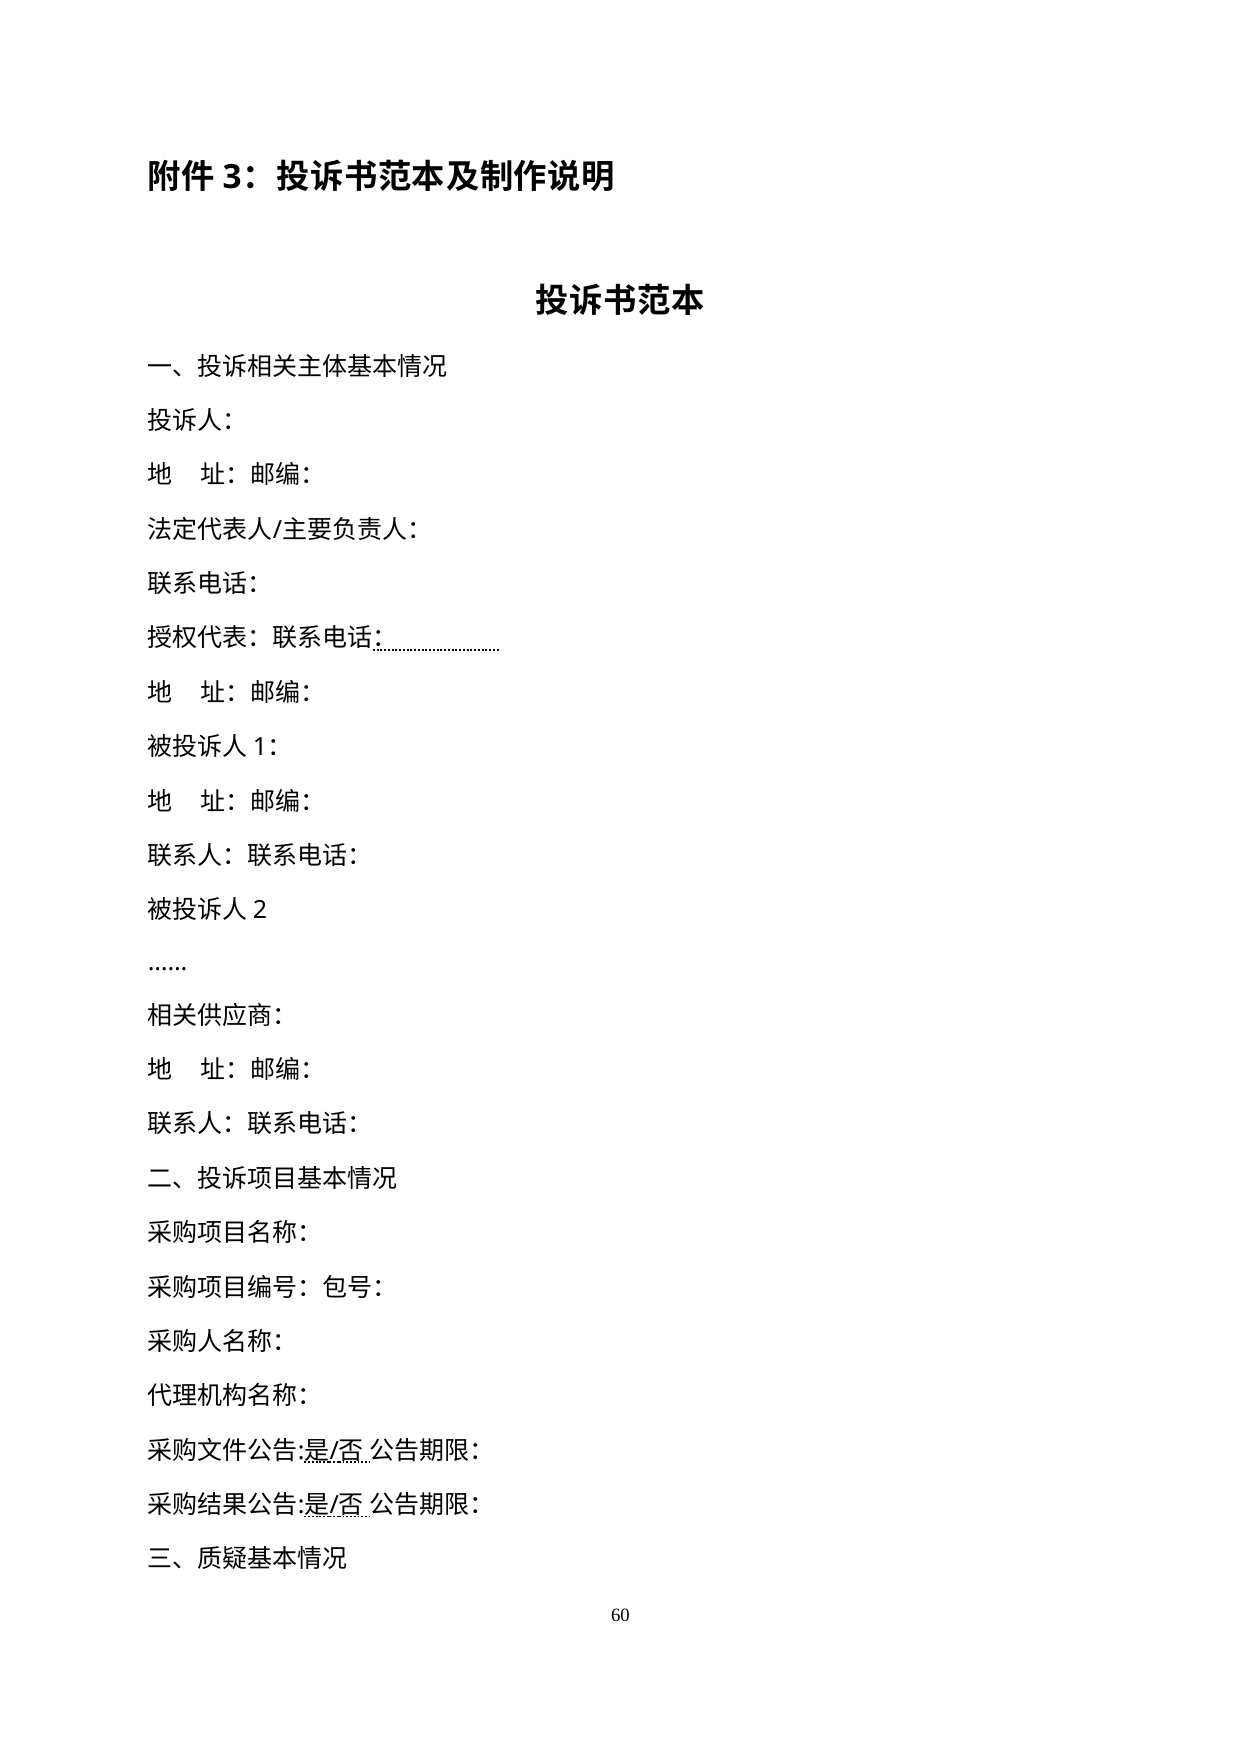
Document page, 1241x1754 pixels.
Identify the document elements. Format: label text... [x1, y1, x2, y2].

text 三、质疑基本情况 [148, 1539, 1092, 1575]
text 二、投诉项目基本情况 [148, 1158, 1092, 1194]
text 地 址：邮编： [148, 781, 1092, 817]
text 一、投诉相关主体基本情况 [148, 346, 1092, 382]
text 联系人：联系电话： [148, 1104, 1092, 1140]
text 联系人：联系电话： [148, 835, 1092, 872]
text 地 址：邮编： [148, 1049, 1092, 1086]
text 投诉书范本 [148, 274, 1092, 322]
text 附件3：投诉书范本及制作说明 [148, 150, 1092, 198]
text 地 址：邮编： [148, 455, 1092, 491]
text 授权代表：联系电话： [148, 618, 1092, 654]
text 投诉人： [148, 400, 1092, 437]
text 采购项目名称： [148, 1213, 1092, 1249]
text 采购文件公告:是/否 公告期限： [148, 1430, 1092, 1466]
text 法定代表人/主要负责人： [148, 509, 1092, 545]
text 地 址：邮编： [148, 672, 1092, 708]
text …… [148, 944, 1092, 978]
text 采购项目编号：包号： [148, 1267, 1092, 1303]
text 采购结果公告:是/否 公告期限： [148, 1484, 1092, 1521]
text 代理机构名称： [148, 1376, 1092, 1412]
text 被投诉人2 [148, 890, 1092, 926]
text 联系电话： [148, 563, 1092, 600]
text 相关供应商： [148, 995, 1092, 1031]
text 被投诉人1： [148, 727, 1092, 763]
text 采购人名称： [148, 1321, 1092, 1358]
